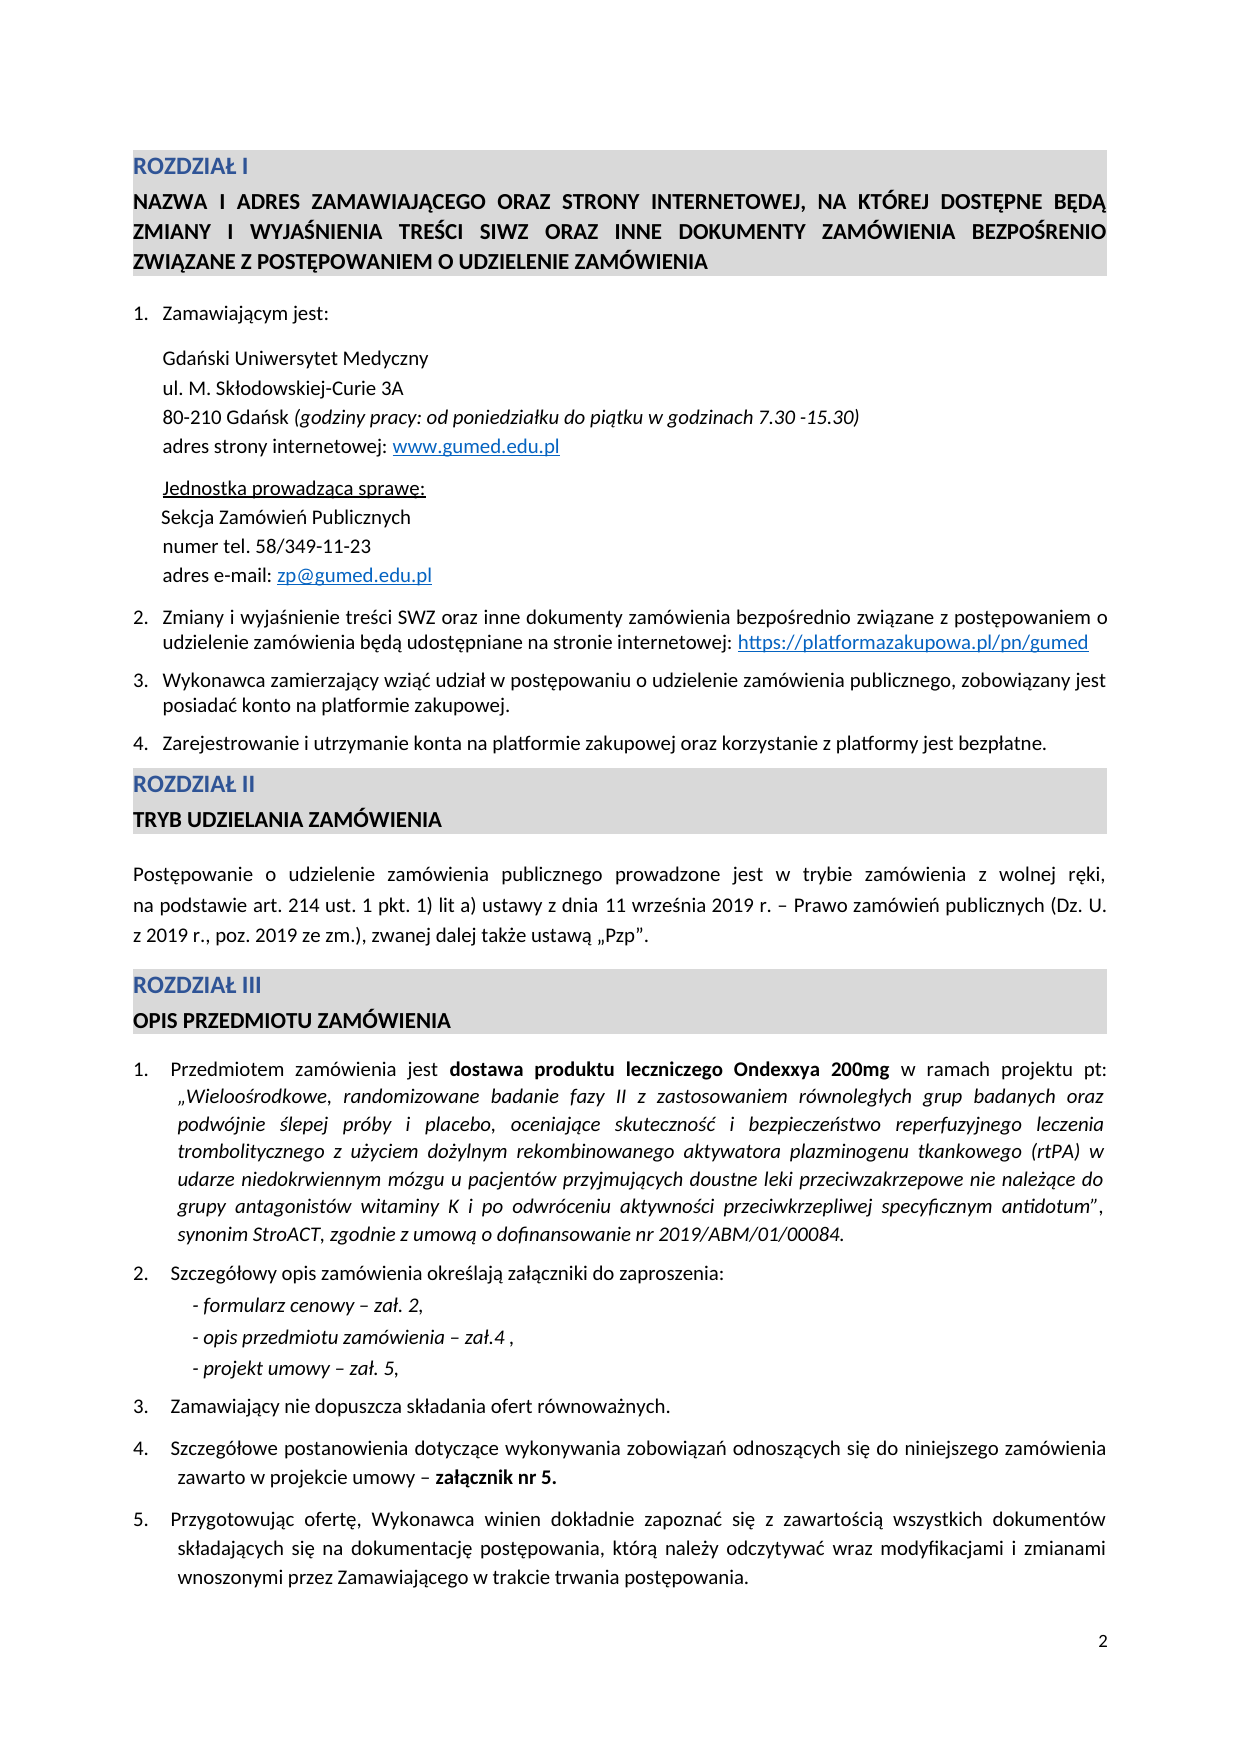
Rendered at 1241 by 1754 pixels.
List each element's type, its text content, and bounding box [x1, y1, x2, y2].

list Szczegółowe postanowienia dotyczące wykonywania zobowiązań odnoszących się do niniejszego zamówienia zawarto w projekcie umowy – załącznik nr 5. [133, 1435, 1107, 1490]
list Zamawiający nie dopuszcza składania ofert równoważnych. [133, 1393, 1107, 1419]
list Przygotowując ofertę, Wykonawca winien dokładnie zapoznać się z zawartością wszystkich dokumentów składających się na dokumentację postępowania, którą należy odczytywać wraz modyfikacjami i zmianami wnoszonymi przez Zamawiającego w trakcie trwania postępowania. [133, 1506, 1107, 1590]
list Zmiany i wyjaśnienie treści SWZ oraz inne dokumenty zamówienia bezpośrednio związane z postępowaniem o udzielenie zamówienia będą udostępniane na stronie internetowej: https://platformazakupowa.pl/pn/gumed [133, 604, 1107, 655]
text numer tel. 58/349-11-23 [162, 533, 1107, 558]
text - formularz cenowy – zał. 2, [133, 1292, 1107, 1318]
text - projekt umowy – zał. 5, [133, 1356, 1107, 1381]
text Sekcja Zamówień Publicznych [133, 504, 1107, 529]
text 80-210 Gdańsk (godziny pracy: od poniedziałku do piątku w godzinach 7.30 -15.30) [162, 404, 1107, 429]
list Wykonawca zamierzający wziąć udział w postępowaniu o udzielenie zamówienia publicznego, zobowiązany jest posiadać konto na platformie zakupowej. [133, 667, 1107, 718]
subtitle ROZDZIAŁ I [133, 150, 1107, 181]
subtitle ROZDZIAŁ III [133, 969, 1107, 1000]
text Gdański Uniwersytet Medyczny [162, 346, 1107, 371]
text ul. M. Skłodowskiej-Curie 3A [162, 375, 1107, 400]
list Przedmiotem zamówienia jest dostawa produktu leczniczego Ondexxya 200mg w ramach projektu pt: „Wieloośrodkowe, randomizowane badanie fazy II z zastosowaniem równoległych grup badanych oraz podwójnie ślepej próby i placebo, oceniające skuteczność i bezpieczeństwo reperfuzyjnego leczenia trombolitycznego z użyciem dożylnym rekombinowanego aktywatora plazminogenu tkankowego (rtPA) w udarze niedokrwiennym mózgu u pacjentów przyjmujących doustne leki przeciwzakrzepowe nie należące do grupy antagonistów witaminy K i po odwróceniu aktywności przeciwkrzepliwej specyficznym antidotum”, synonim StroACT, zgodnie z umową o dofinansowanie nr 2019/ABM/01/00084. [133, 1056, 1107, 1246]
text adres e-mail: zp@gumed.edu.pl [162, 562, 1107, 588]
text Postępowanie o udzielenie zamówienia publicznego prowadzone jest w trybie zamówienia z wolnej ręki, na podstawie art. 214 ust. 1 pkt. 1) lit a) ustawy z dnia 11 września 2019 r. – Prawo zamówień publicznych (Dz. U. z 2019 r., poz. 2019 ze zm.), zwanej dalej także ustawą „Pzp”. [133, 862, 1107, 948]
subtitle TRYB UDZIELANIA ZAMÓWIENIA [133, 806, 1107, 834]
subtitle OPIS PRZEDMIOTU ZAMÓWIENIA [133, 1007, 1107, 1034]
text - opis przedmiotu zamówienia – zał.4 , [133, 1324, 1107, 1349]
list Zarejestrowanie i utrzymanie konta na platformie zakupowej oraz korzystanie z platformy jest bezpłatne. [133, 731, 1107, 756]
subtitle ROZDZIAŁ II [133, 768, 1107, 799]
list Szczegółowy opis zamówienia określają załączniki do zaproszenia: [133, 1261, 1107, 1286]
subtitle NAZWA I ADRES ZAMAWIAJĄCEGO ORAZ STRONY INTERNETOWEJ, NA KTÓREJ DOSTĘPNE BĘDĄ ZMIANY I WYJAŚNIENIA TREŚCI SIWZ ORAZ INNE DOKUMENTY ZAMÓWIENIA BEZPOŚRENIO ZWIĄZANE Z POSTĘPOWANIEM O UDZIELENIE ZAMÓWIENIA [133, 187, 1107, 276]
text adres strony internetowej: www.gumed.edu.pl [162, 433, 1107, 458]
text Jednostka prowadząca sprawę: [162, 475, 1107, 500]
list Zamawiającym jest: [133, 300, 1107, 325]
